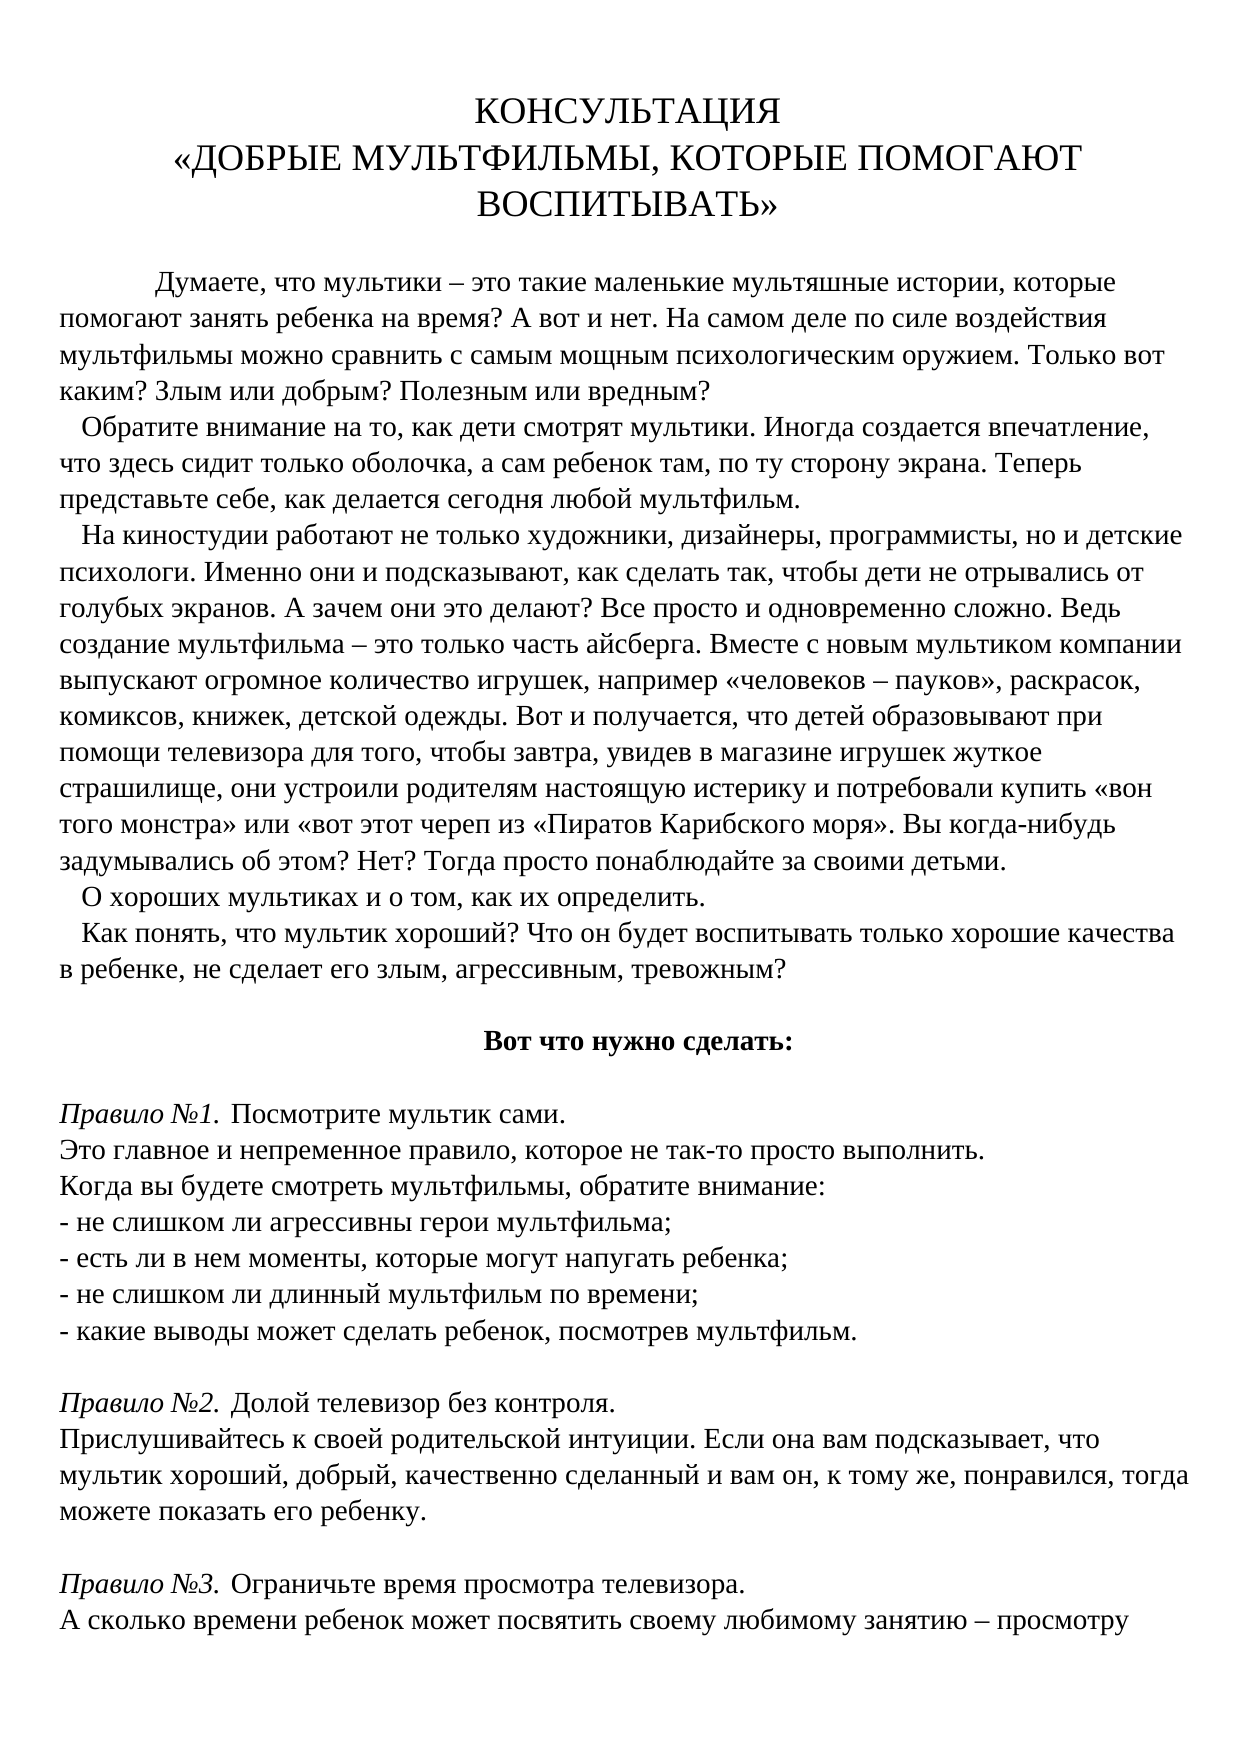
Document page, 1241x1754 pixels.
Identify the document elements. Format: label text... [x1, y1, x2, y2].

text Вот что нужно сделать: [59, 987, 1196, 1057]
text Правило №1. Посмотрите мультик сами. Это главное и непременное правило, которое не так-то просто выполнить. Когда вы будете смотреть мультфильмы, обратите внимание: - не слишком ли агрессивны герои мультфильма; - есть ли в нем моменты, которые могут напугать ребенка; - не слишком ли длинный мультфильм по времени; - какие выводы может сделать ребенок, посмотрев мультфильм. [59, 1060, 1196, 1346]
text Правило №2. Долой телевизор без контроля. Прислушивайтесь к своей родительской интуиции. Если она вам подсказывает, что мультик хороший, добрый, качественно сделанный и вам он, к тому же, понравился, тогда можете показать его ребенку. [59, 1349, 1196, 1527]
text Думаете, что мультики – это такие маленькие мультяшные истории, которые помогают занять ребенка на время? А вот и нет. На самом деле по силе воздействия мультфильмы можно сравнить с самым мощным психологическим оружием. Только вот каким? Злым или добрым? Полезным или вредным? Обратите внимание на то, как дети смотрят мультики. Иногда создается впечатление, что здесь сидит только оболочка, а сам ребенок там, по ту сторону экрана. Теперь представьте себе, как делается сегодня любой мультфильм. На киностудии работают не только художники, дизайнеры, программисты, но и детские психологи. Именно они и подсказывают, как сделать так, чтобы дети не отрывались от голубых экранов. А зачем они это делают? Все просто и одновременно сложно. Ведь создание мультфильма – это только часть айсберга. Вместе с новым мультиком компании выпускают огромное количество игрушек, например «человеков – пауков», раскрасок, комиксов, книжек, детской одежды. Вот и получается, что детей образовывают при помощи телевизора для того, чтобы завтра, увидев в магазине игрушек жуткое страшилище, они устроили родителям настоящую истерику и потребовали купить «вон того монстра» или «вот этот череп из «Пиратов Карибского моря». Вы когда-нибудь задумывались об этом? Нет? Тогда просто понаблюдайте за своими детьми. О хороших мультиках и о том, как их определить. Как понять, что мультик хороший? Что он будет воспитывать только хорошие качества в ребенке, не сделает его злым, агрессивным, тревожным? [59, 264, 1196, 985]
text КОНСУЛЬТАЦИЯ [59, 89, 1196, 132]
text «ДОБРЫЕ МУЛЬТФИЛЬМЫ, КОТОРЫЕ ПОМОГАЮТ ВОСПИТЫВАТЬ» [59, 135, 1196, 225]
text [59, 1529, 1196, 1635]
